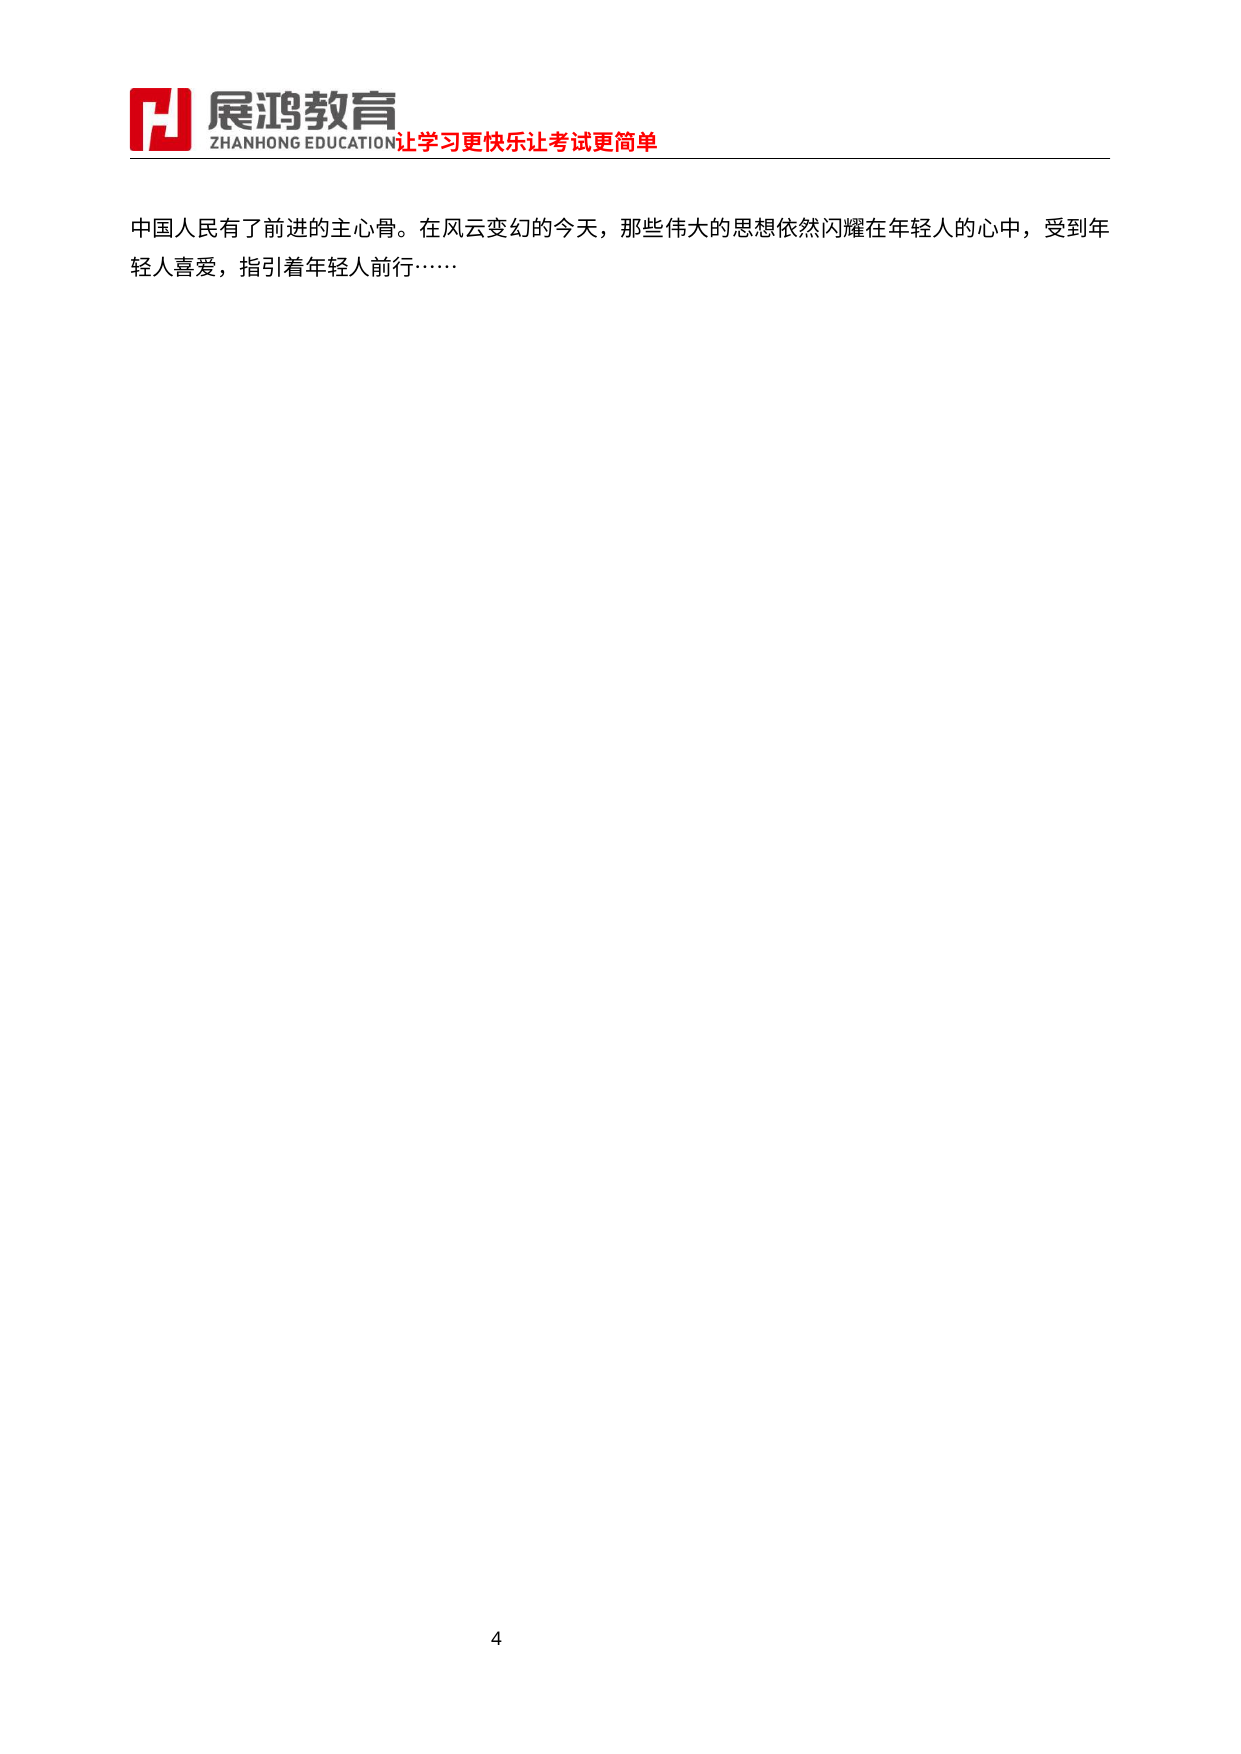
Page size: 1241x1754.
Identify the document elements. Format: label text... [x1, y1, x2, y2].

picture [129, 88, 396, 151]
text 100多年前，马克思列宁主义为中国人民点亮了前进的灯塔；新中国成立后，毛泽东思想的确立，使中国人民有了前进的主心骨。在风云变幻的今天，那些伟大的思想依然闪耀在年轻人的心中，受到年轻人喜爱，指引着年轻人前行…… [130, 211, 1110, 282]
